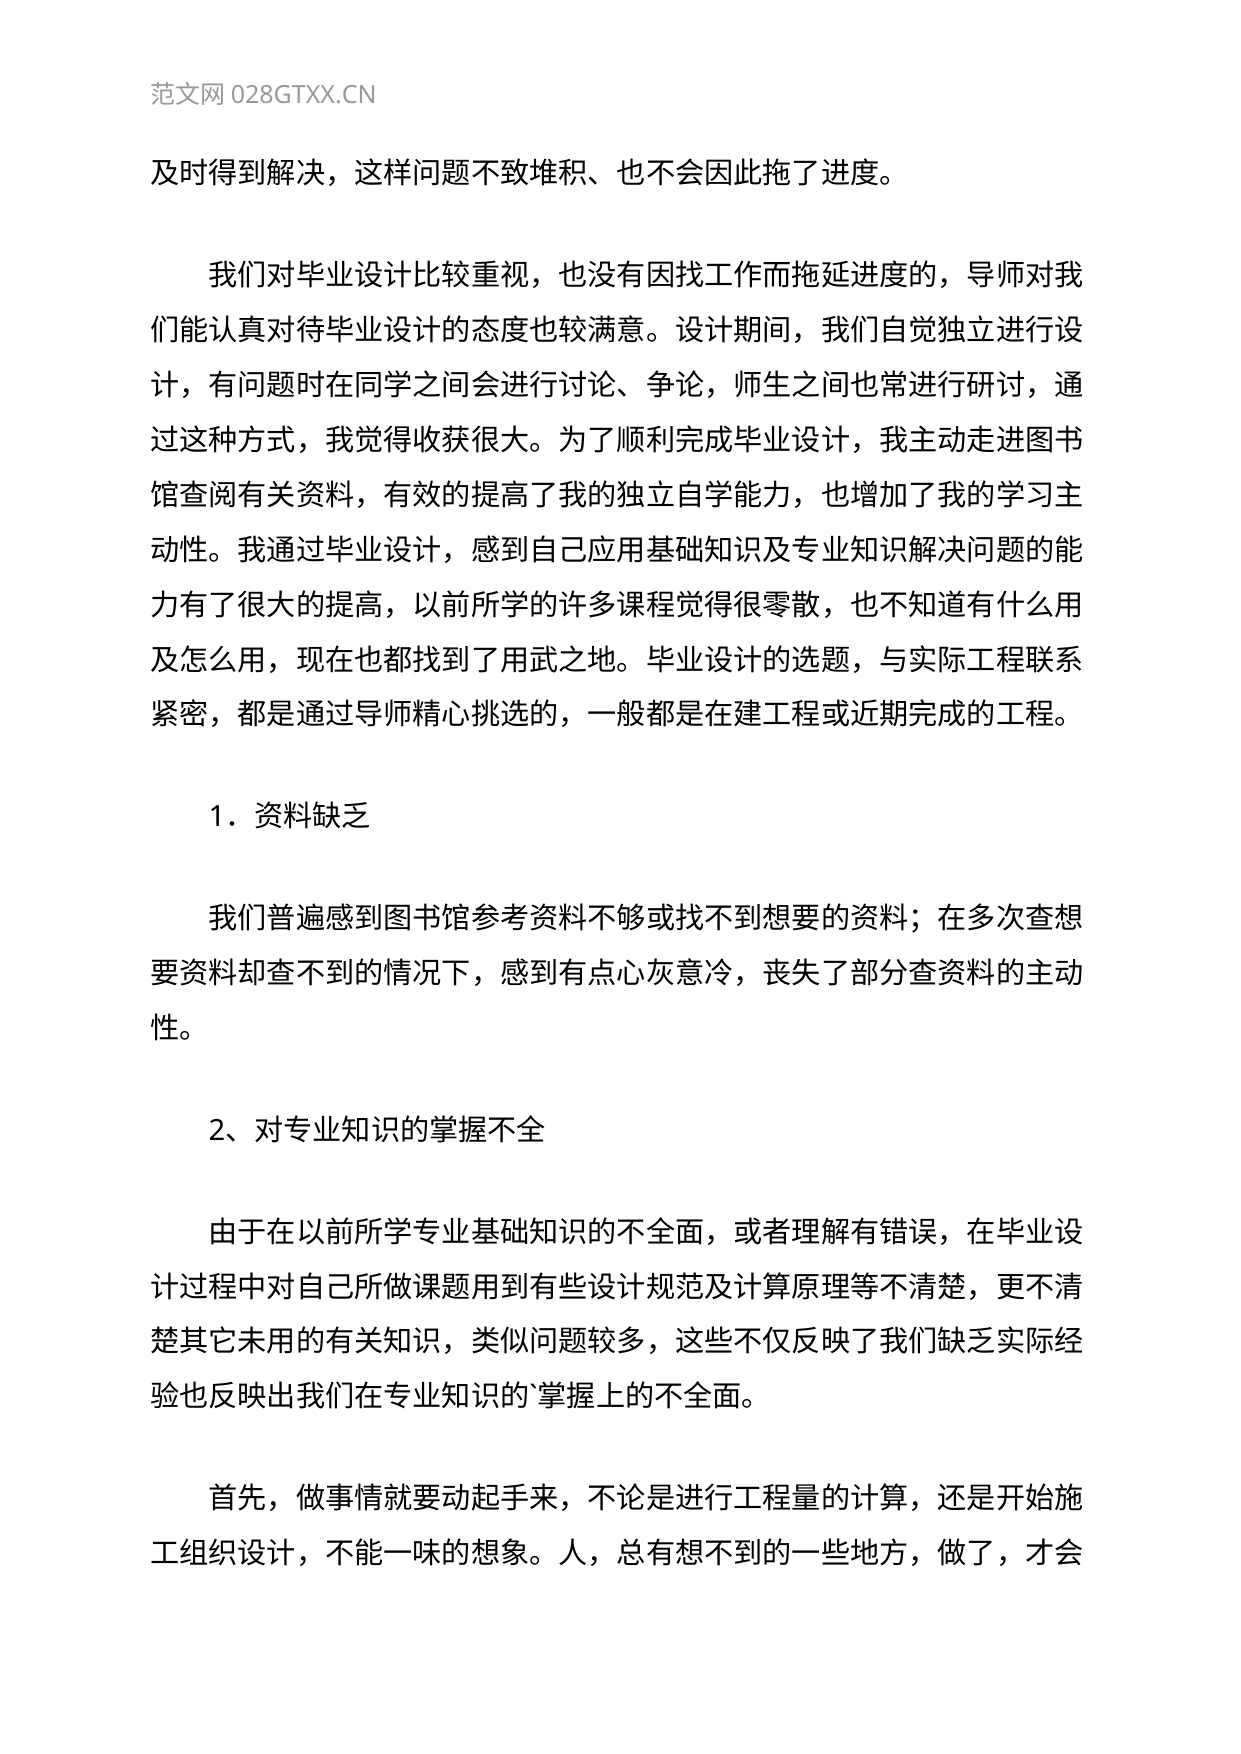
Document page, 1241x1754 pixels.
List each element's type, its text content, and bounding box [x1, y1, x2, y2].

text 我们对毕业设计比较重视，也没有因找工作而拖延进度的，导师对我们能认真对待毕业设计的态度也较满意。设计期间，我们自觉独立进行设计，有问题时在同学之间会进行讨论、争论，师生之间也常进行研讨，通过这种方式，我觉得收获很大。为了顺利完成毕业设计，我主动走进图书馆查阅有关资料，有效的提高了我的独立自学能力，也增加了我的学习主动性。我通过毕业设计，感到自己应用基础知识及专业知识解决问题的能力有了很大的提高，以前所学的许多课程觉得很零散，也不知道有什么用及怎么用，现在也都找到了用武之地。毕业设计的选题，与实际工程联系紧密，都是通过导师精心挑选的，一般都是在建工程或近期完成的工程。 [150, 252, 1090, 733]
text 我们普遍感到图书馆参考资料不够或找不到想要的资料；在多次查想要资料却查不到的情况下，感到有点心灰意冷，丧失了部分查资料的主动性。 [150, 895, 1090, 1047]
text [150, 150, 1090, 192]
text 2、对专业知识的掌握不全 [150, 1106, 1090, 1149]
text 1．资料缺乏 [150, 793, 1090, 835]
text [150, 1475, 1090, 1572]
text 由于在以前所学专业基础知识的不全面，或者理解有错误，在毕业设计过程中对自己所做课题用到有些设计规范及计算原理等不清楚，更不清楚其它未用的有关知识，类似问题较多，这些不仅反映了我们缺乏实际经验也反映出我们在专业知识的`掌握上的不全面。 [150, 1208, 1090, 1415]
